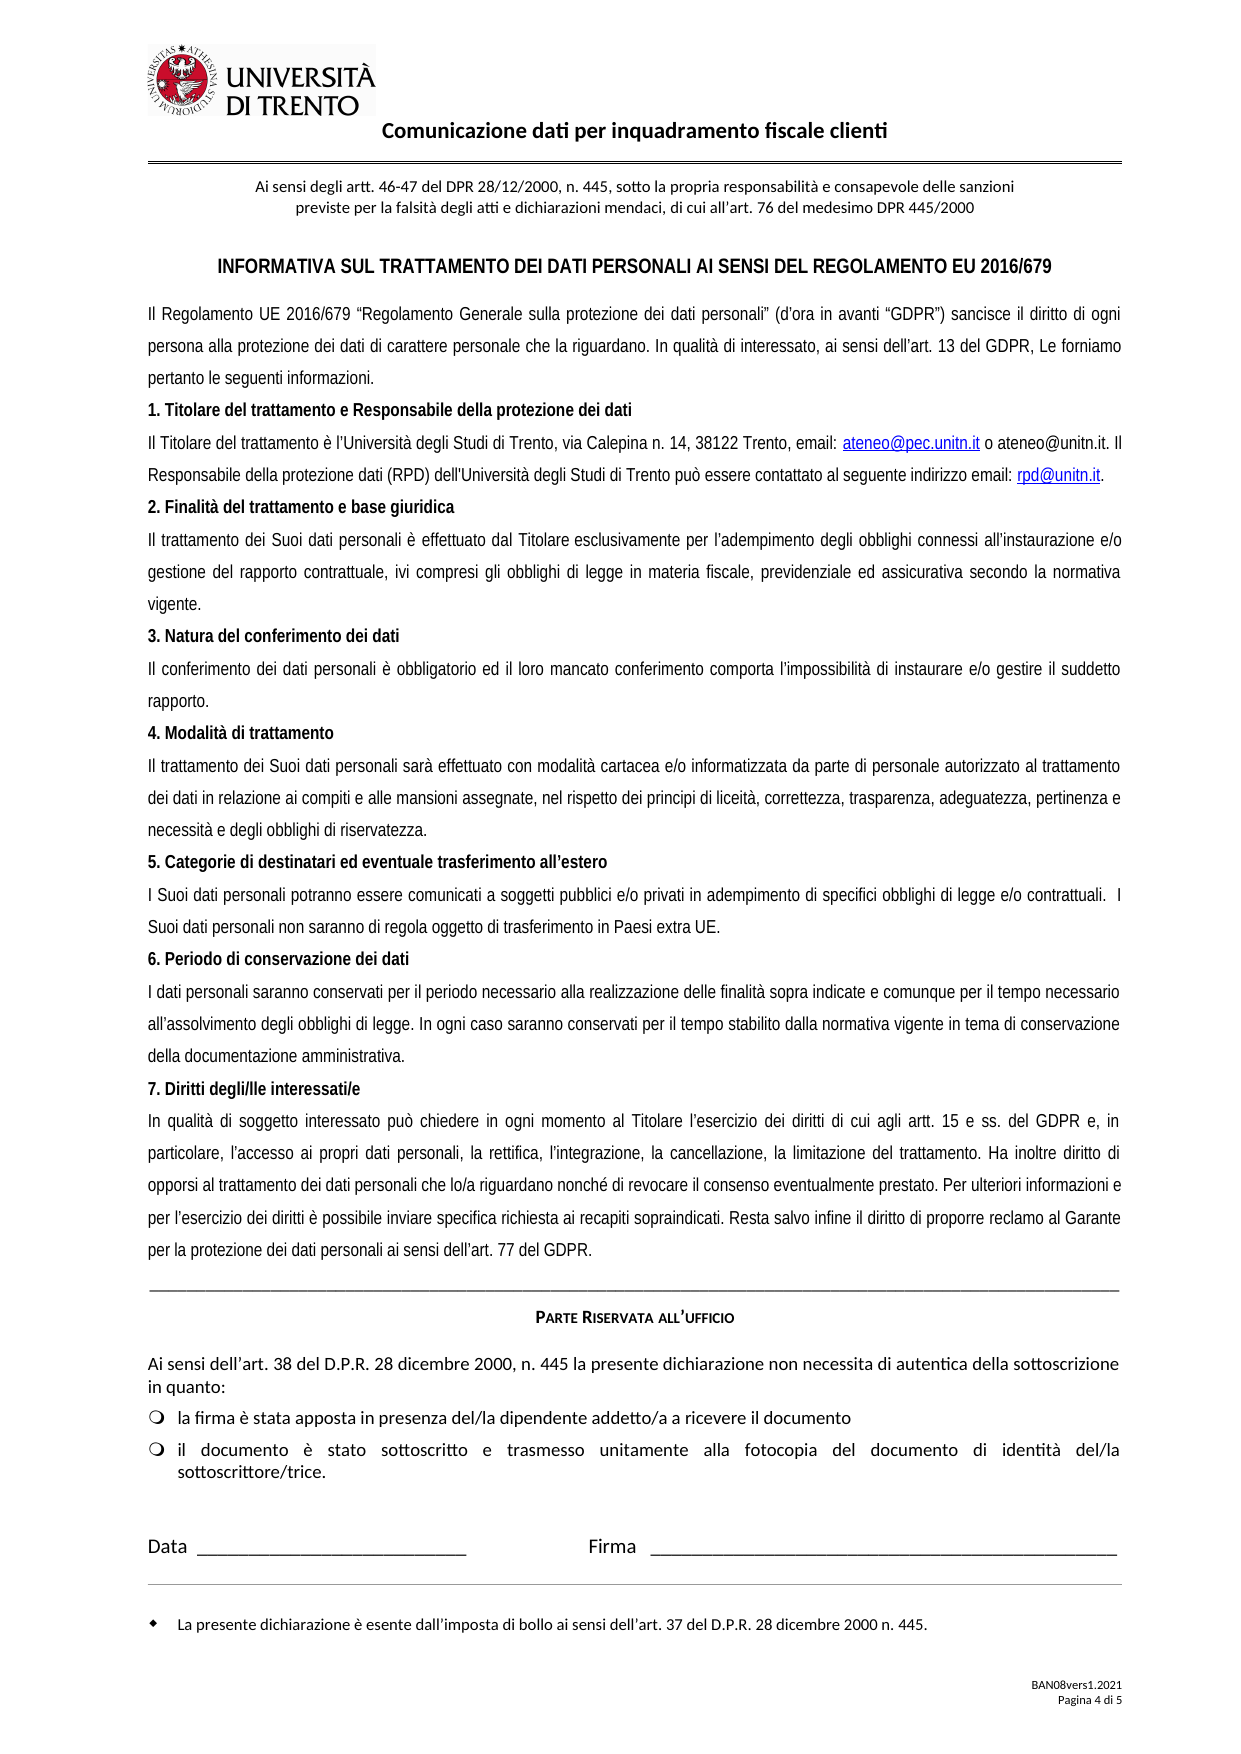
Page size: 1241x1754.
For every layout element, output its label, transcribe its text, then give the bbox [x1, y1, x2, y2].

text Ai sensi dell’art. 38 del D.P.R. 28 dicembre 2000, n. 445 la presente dichiarazione non necessita di autentica della sottoscrizione in quanto: [148, 1352, 1122, 1398]
text Il Titolare del trattamento è l’Università degli Studi di Trento, via Calepina n. 14, 38122 Trento, email: ateneo@pec.unitn.it o ateneo@unitn.it. Il Responsabile della protezione dati (RPD) dell'Università degli Studi di Trento può essere contattato al seguente indirizzo email: rpd@unitn.it. [148, 432, 1122, 485]
text 6. Periodo di conservazione dei dati [148, 948, 1122, 970]
text La presente dichiarazione è esente dall’imposta di bollo ai sensi dell’art. 37 del D.P.R. 28 dicembre 2000 n. 445. [148, 1614, 1122, 1635]
text 2. Finalità del trattamento e base giuridica [148, 496, 1122, 518]
text 5. Categorie di destinatari ed eventuale trasferimento all’estero [148, 851, 1122, 873]
text INFORMATIVA SUL TRATTAMENTO DEI DATI PERSONALI AI SENSI DEL REGOLAMENTO EU 2016/679 [148, 254, 1122, 278]
text Data __________________________ Firma _____________________________________________ [148, 1534, 1122, 1559]
text I Suoi dati personali potranno essere comunicati a soggetti pubblici e/o privati in adempimento di specifici obblighi di legge e/o contrattuali. I Suoi dati personali non saranno di regola oggetto di trasferimento in Paesi extra UE. [148, 884, 1122, 937]
text 3. Natura del conferimento dei dati [148, 625, 1122, 647]
text 4. Modalità di trattamento [148, 722, 1122, 744]
text Il Regolamento UE 2016/679 “Regolamento Generale sulla protezione dei dati personali” (d’ora in avanti “GDPR”) sancisce il diritto di ogni persona alla protezione dei dati di carattere personale che la riguardano. In qualità di interessato, ai sensi dell’art. 13 del GDPR, Le forniamo pertanto le seguenti informazioni. [148, 302, 1122, 388]
text Il trattamento dei Suoi dati personali è effettuato dal Titolare esclusivamente per l’adempimento degli obblighi connessi all’instaurazione e/o gestione del rapporto contrattuale, ivi compresi gli obblighi di legge in materia fiscale, previdenziale ed assicurativa secondo la normativa vigente. [148, 528, 1122, 614]
text ________________________________________________________________________________________________________ [148, 1271, 1122, 1294]
text il documento è stato sottoscritto e trasmesso unitamente alla fotocopia del documento di identità del/la sottoscrittore/trice. [148, 1438, 1122, 1484]
text I dati personali saranno conservati per il periodo necessario alla realizzazione delle finalità sopra indicate e comunque per il tempo necessario all’assolvimento degli obblighi di legge. In ogni caso saranno conservati per il tempo stabilito dalla normativa vigente in tema di conservazione della documentazione amministrativa. [148, 981, 1122, 1067]
text In qualità di soggetto interessato può chiedere in ogni momento al Titolare l’esercizio dei diritti di cui agli artt. 15 e ss. del GDPR e, in particolare, l’accesso ai propri dati personali, la rettifica, l’integrazione, la cancellazione, la limitazione del trattamento. Ha inoltre diritto di opporsi al trattamento dei dati personali che lo/a riguardano nonché di revocare il consenso eventualmente prestato. Per ulteriori informazioni e per l’esercizio dei diritti è possibile inviare specifica richiesta ai recapiti sopraindicati. Resta salvo infine il diritto di proporre reclamo al Garante per la protezione dei dati personali ai sensi dell’art. 77 del GDPR. [148, 1110, 1122, 1260]
text la firma è stata apposta in presenza del/la dipendente addetto/a a ricevere il documento [148, 1407, 1122, 1429]
text 7. Diritti degli/lle interessati/e [148, 1077, 1122, 1099]
picture [147, 44, 376, 116]
text Il trattamento dei Suoi dati personali sarà effettuato con modalità cartacea e/o informatizzata da parte di personale autorizzato al trattamento dei dati in relazione ai compiti e alle mansioni assegnate, nel rispetto dei principi di liceità, correttezza, trasparenza, adeguatezza, pertinenza e necessità e degli obblighi di riservatezza. [148, 754, 1122, 841]
text 1. Titolare del trattamento e Responsabile della protezione dei dati [148, 399, 1122, 421]
subtitle Parte Riservata all’ufficio [148, 1306, 1122, 1328]
text Il conferimento dei dati personali è obbligatorio ed il loro mancato conferimento comporta l’impossibilità di instaurare e/o gestire il suddetto rapporto. [148, 658, 1122, 711]
